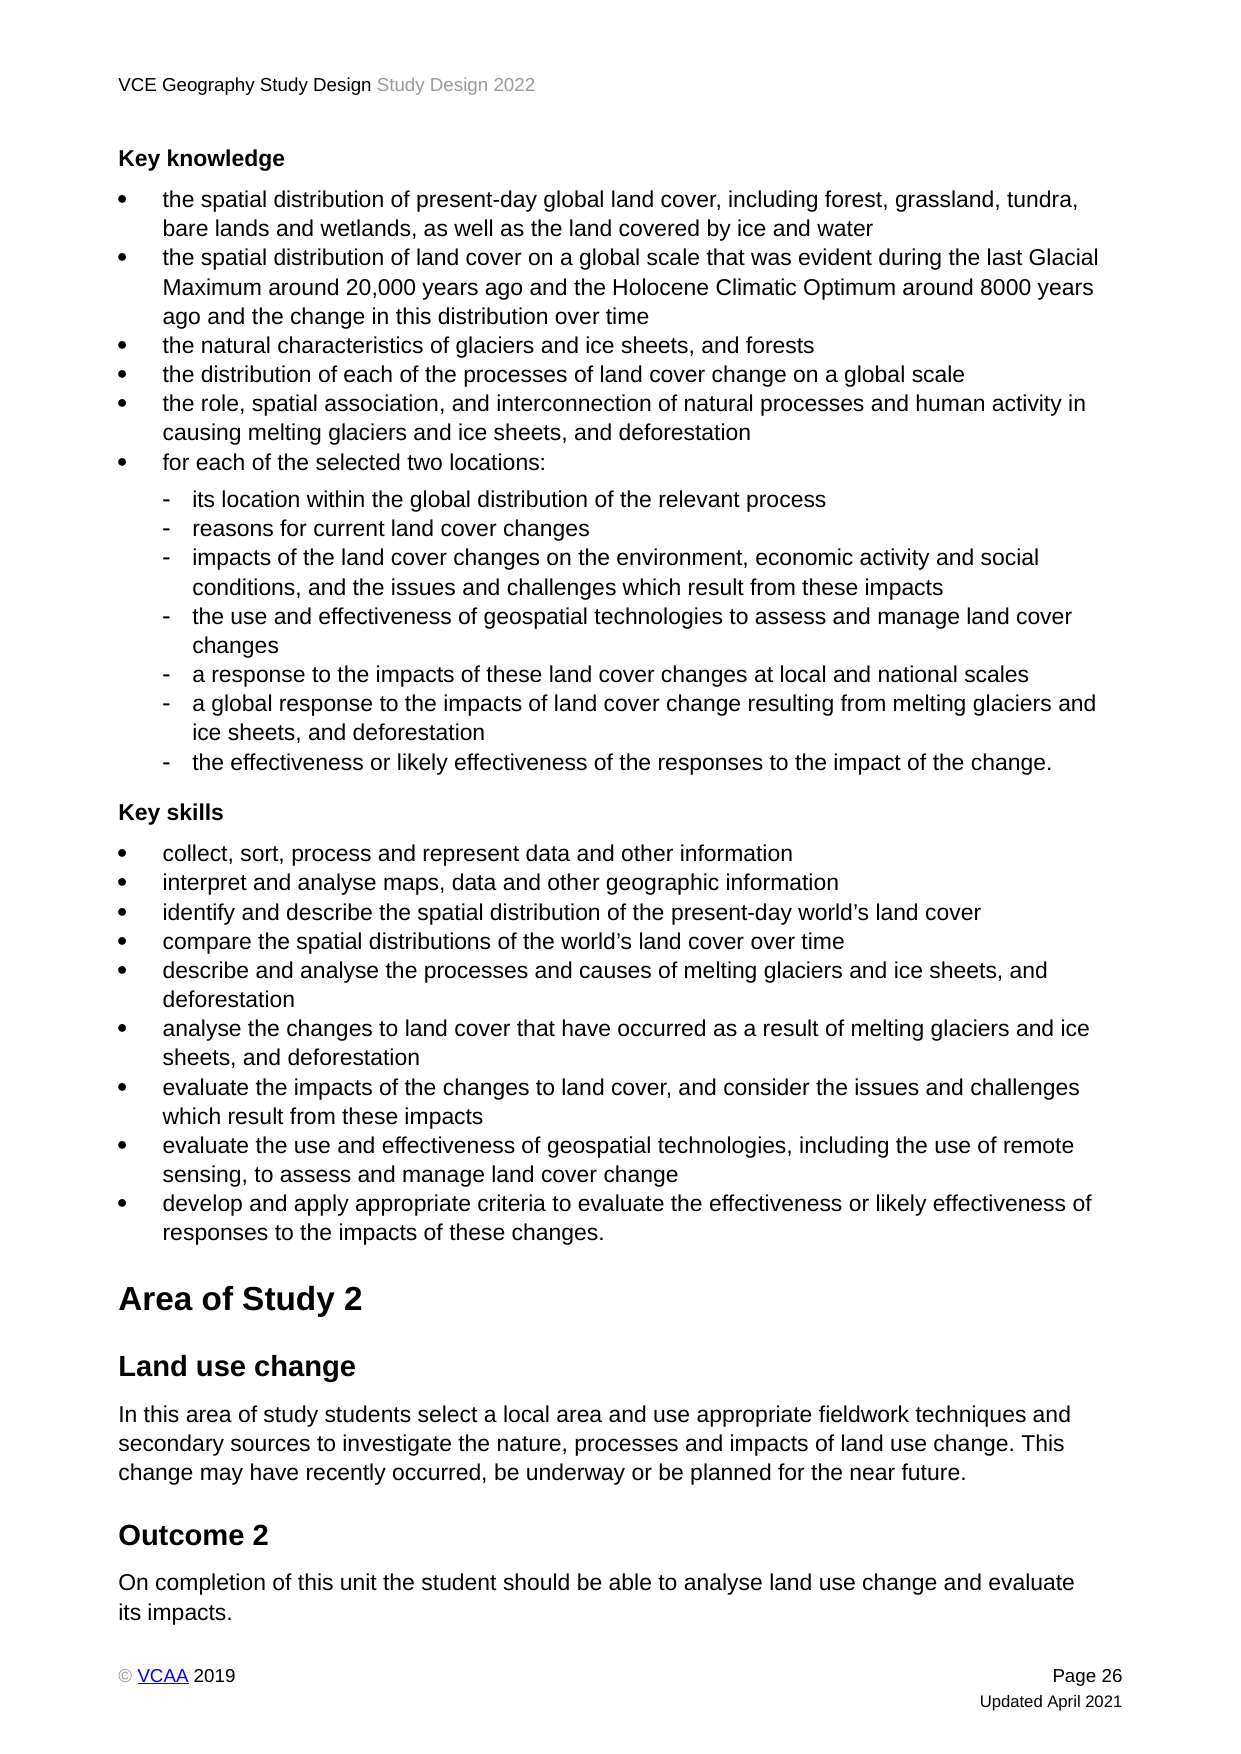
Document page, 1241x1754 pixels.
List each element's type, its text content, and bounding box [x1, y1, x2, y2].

list a response to the impacts of these land cover changes at local and national scales [162, 659, 1122, 688]
text analyse the changes to land cover that have occurred as a result of melting glaciers and ice sheets, and deforestation [118, 1013, 1122, 1072]
text identify and describe the spatial distribution of the present-day world’s land cover [118, 897, 1122, 926]
subtitle Key skills [118, 801, 1122, 826]
text the spatial distribution of present-day global land cover, including forest, grassland, tundra, bare lands and wetlands, as well as the land covered by ice and water [118, 184, 1122, 242]
text On completion of this unit the student should be able to analyse land use change and evaluate its impacts. [118, 1567, 1122, 1626]
list reasons for current land cover changes [162, 513, 1122, 542]
list its location within the global distribution of the relevant process [162, 484, 1122, 513]
list a global response to the impacts of land cover change resulting from melting glaciers and ice sheets, and deforestation [162, 688, 1122, 747]
text compare the spatial distributions of the world’s land cover over time [118, 926, 1122, 955]
text interpret and analyse maps, data and other geographic information [118, 867, 1122, 897]
text the natural characteristics of glaciers and ice sheets, and forests [118, 330, 1122, 359]
text for each of the selected two locations: [118, 447, 1122, 476]
text describe and analyse the processes and causes of melting glaciers and ice sheets, and deforestation [118, 955, 1122, 1013]
text the distribution of each of the processes of land cover change on a global scale [118, 359, 1122, 388]
text evaluate the impacts of the changes to land cover, and consider the issues and challenges which result from these impacts [118, 1072, 1122, 1130]
text the role, spatial association, and interconnection of natural processes and human activity in causing melting glaciers and ice sheets, and deforestation [118, 388, 1122, 447]
text collect, sort, process and represent data and other information [118, 838, 1122, 867]
text develop and apply appropriate criteria to evaluate the effectiveness or likely effectiveness of responses to the impacts of these changes. [118, 1188, 1122, 1247]
text evaluate the use and effectiveness of geospatial technologies, including the use of remote sensing, to assess and manage land cover change [118, 1130, 1122, 1188]
subtitle Outcome 2 [118, 1515, 1122, 1553]
list impacts of the land cover changes on the environment, economic activity and social conditions, and the issues and challenges which result from these impacts [162, 542, 1122, 601]
text the spatial distribution of land cover on a global scale that was evident during the last Glacial Maximum around 20,000 years ago and the Holocene Climatic Optimum around 8000 years ago and the change in this distribution over time [118, 242, 1122, 330]
subtitle Key knowledge [118, 147, 1122, 172]
list the effectiveness or likely effectiveness of the responses to the impact of the change. [162, 747, 1122, 776]
subtitle Area of Study 2 [118, 1280, 1122, 1317]
text In this area of study students select a local area and use appropriate fieldwork techniques and secondary sources to investigate the nature, processes and impacts of land use change. This change may have recently occurred, be underway or be planned for the near future. [118, 1399, 1122, 1486]
subtitle Land use change [118, 1347, 1122, 1384]
list the use and effectiveness of geospatial technologies to assess and manage land cover changes [162, 601, 1122, 659]
